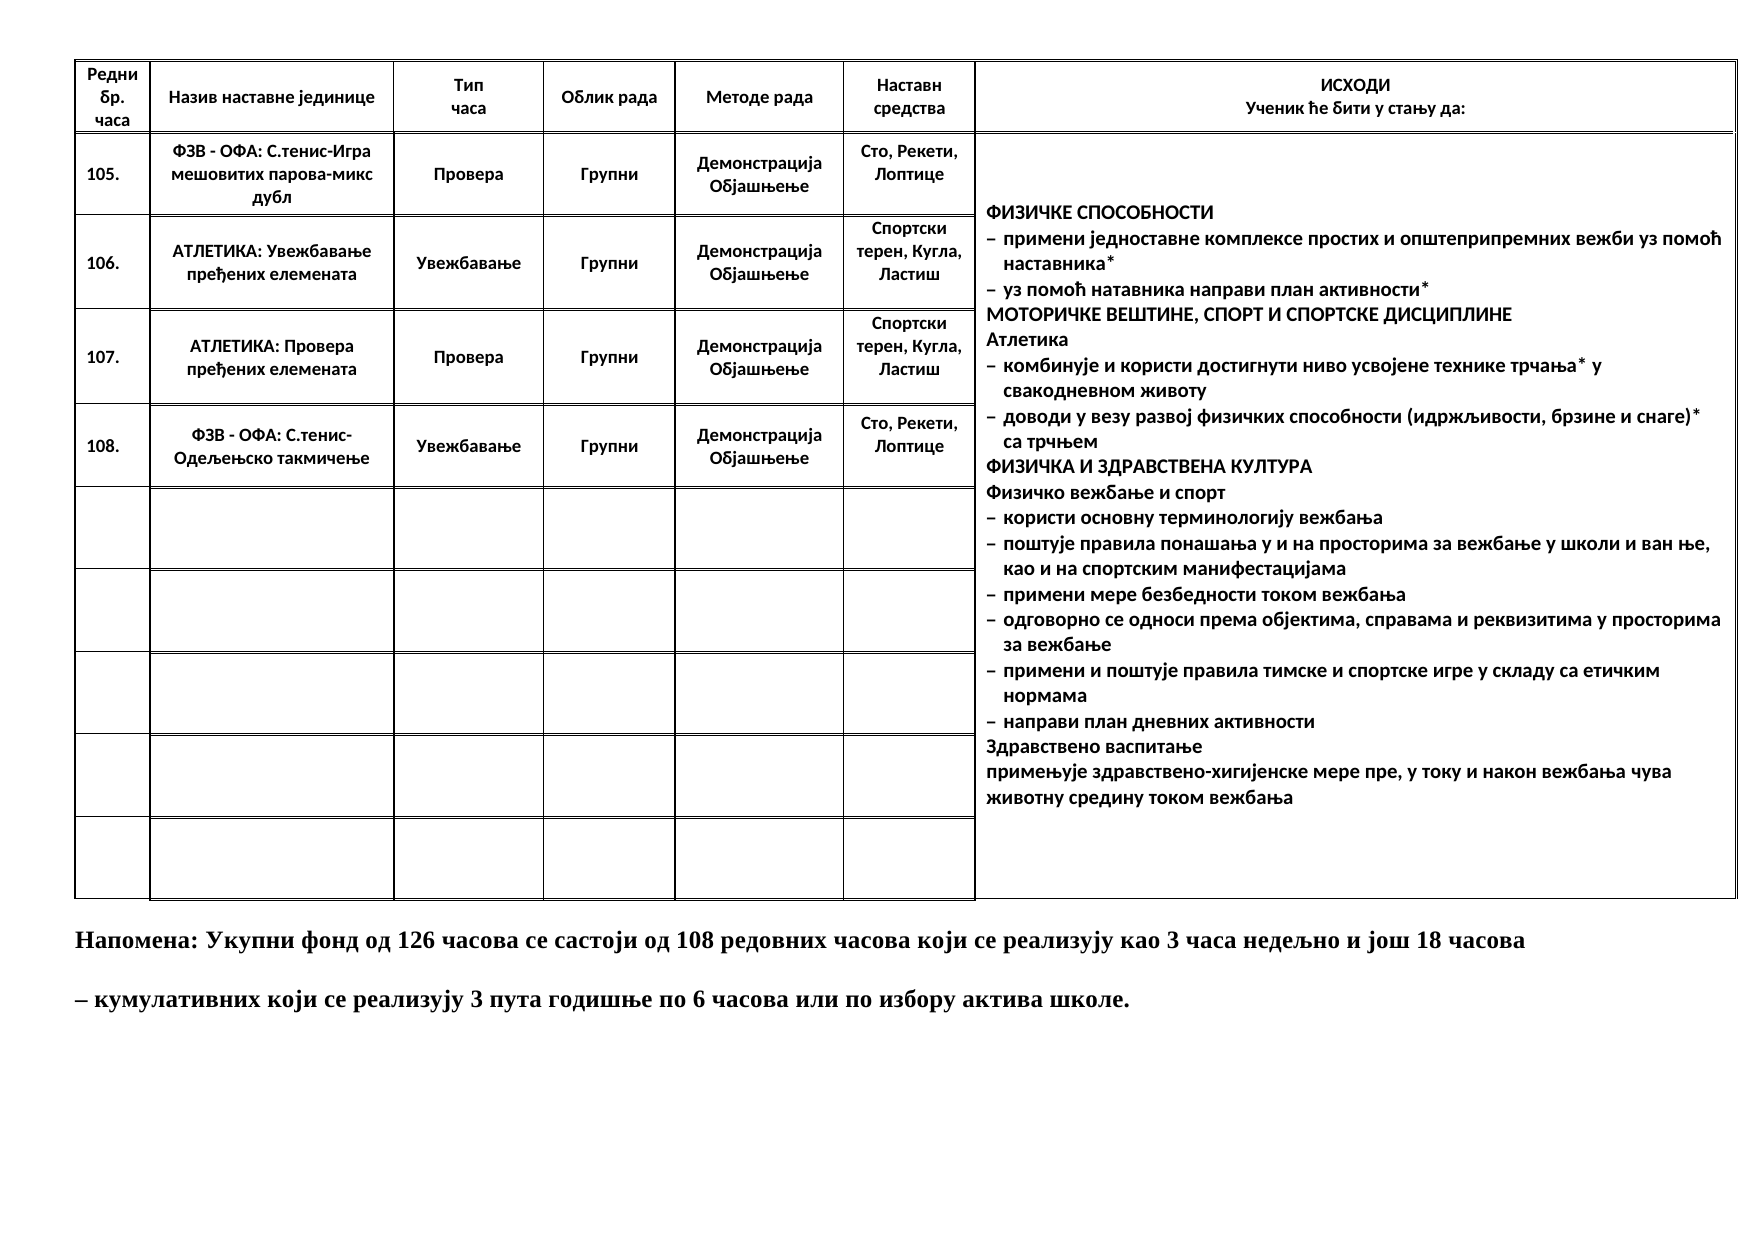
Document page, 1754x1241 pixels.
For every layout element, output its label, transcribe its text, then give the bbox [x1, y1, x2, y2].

table_cell ФЗВ - ОФА: С.тенис-Одељењско такмичење [151, 406, 393, 486]
table_cell [844, 819, 974, 898]
table_cell [76, 817, 149, 898]
table_cell Провера [395, 311, 543, 403]
table_header Наставн средства [844, 62, 974, 131]
table_cell [544, 571, 674, 651]
table_cell [395, 571, 543, 651]
table_cell Увежбавање [395, 406, 543, 486]
table_cell АТЛЕТИКА: Увежбавање пређених елемената [151, 217, 393, 308]
table_cell Спортски терен, Кугла, Ластиш [844, 217, 974, 308]
table_cell [76, 652, 149, 733]
table_cell 108. [76, 404, 149, 486]
table_header Редни бр. часа [76, 62, 149, 131]
table_cell Демонстрација Објашњење [676, 217, 843, 308]
table_cell [676, 654, 843, 733]
table_cell [151, 736, 393, 816]
table_cell [676, 489, 843, 568]
table_cell АТЛЕТИКА: Провера пређених елемената [151, 311, 393, 403]
table_header Тип часа [394, 62, 543, 131]
table_cell [544, 654, 674, 733]
table_cell [544, 819, 674, 898]
table_cell ФЗВ - ОФА: С.тенис-Игра мешовитих парова-микс дубл [151, 134, 393, 213]
table_cell Увежбавање [395, 217, 543, 308]
table_cell [151, 819, 393, 898]
table_cell Групни [544, 311, 674, 403]
table_cell [395, 736, 543, 816]
table_cell Спортски терен, Кугла, Ластиш [844, 311, 974, 403]
table_cell Провера [395, 134, 543, 213]
table_cell [395, 654, 543, 733]
table_cell 105. [76, 134, 149, 213]
table_cell [151, 654, 393, 733]
table_cell [76, 734, 149, 816]
table_cell Групни [544, 406, 674, 486]
table_cell [676, 571, 843, 651]
table_cell Групни [544, 134, 674, 213]
table_cell [844, 736, 974, 816]
table_cell Сто, Рекети, Лоптице [844, 406, 974, 486]
table_cell [844, 489, 974, 568]
table_cell [76, 487, 149, 568]
table_cell 106. [76, 215, 149, 308]
table_header Методе рада [676, 62, 843, 131]
table_cell [395, 819, 543, 898]
table_cell Демонстрација Објашњење [676, 134, 843, 213]
table_cell [544, 489, 674, 568]
table_cell [151, 489, 393, 568]
table_header Назив наставне јединице [151, 62, 393, 131]
table_cell [151, 571, 393, 651]
table_cell [844, 654, 974, 733]
table_cell [676, 736, 843, 816]
table_header Облик рада [544, 62, 674, 131]
text Напомена: Укупни фонд од 126 часова се састоји од 108 редовних часова који се реализују као 3 часа недељно и још 18 часова – кумулативних који се реализују 3 пута годишње по 6 часова или по избору актива школе. [75, 901, 1541, 1019]
table_cell Групни [544, 217, 674, 308]
table_cell [844, 571, 974, 651]
table_header ИСХОДИ Ученик ће бити у стању да: [976, 62, 1735, 131]
table_cell Демонстрација Објашњење [676, 311, 843, 403]
table_cell [676, 819, 843, 898]
table_cell 107. [76, 309, 149, 403]
table_cell [544, 736, 674, 816]
table_cell ФИЗИЧКE СПОСОБНОСТИ примени једноставнe комплексе простих и општеприпремних вежби уз помоћ наставника* уз помоћ натавника направи план активности* МОТОРИЧКЕ ВЕШТИНЕ, СПОРТ И СПОРТСКЕ ДИСЦИПЛИНЕ Атлетика комбинује и користи достигнути ниво усвојене технике трчања* у свакодневном животу доводи у везу развој физичких способности (идржљивости, брзине и снаге)* са трчњем ФИЗИЧКА И ЗДРАВСТВЕНА КУЛТУРА Физичко вежбање и спорт користи основну терминологију вежбања поштује правила понашања у и на просторима за вежбање у школи и ван ње, као и на спортским манифестацијама примени мере безбедности током вежбања одговорно се односи према објектима, справама и реквизитима у просторима за вежбање примени и поштује правила тимске и спортске игре у складу са етичким нормама направи план дневних активности Здравствено васпитање примењује здравствено-хигијенске мере пре, у току и након вежбања чува животну средину током вежбања [976, 131, 1736, 898]
table_cell Сто, Рекети, Лоптице [844, 134, 974, 213]
table_cell [76, 569, 149, 651]
table_cell [395, 489, 543, 568]
table_cell Демонстрација Објашњење [676, 406, 843, 486]
